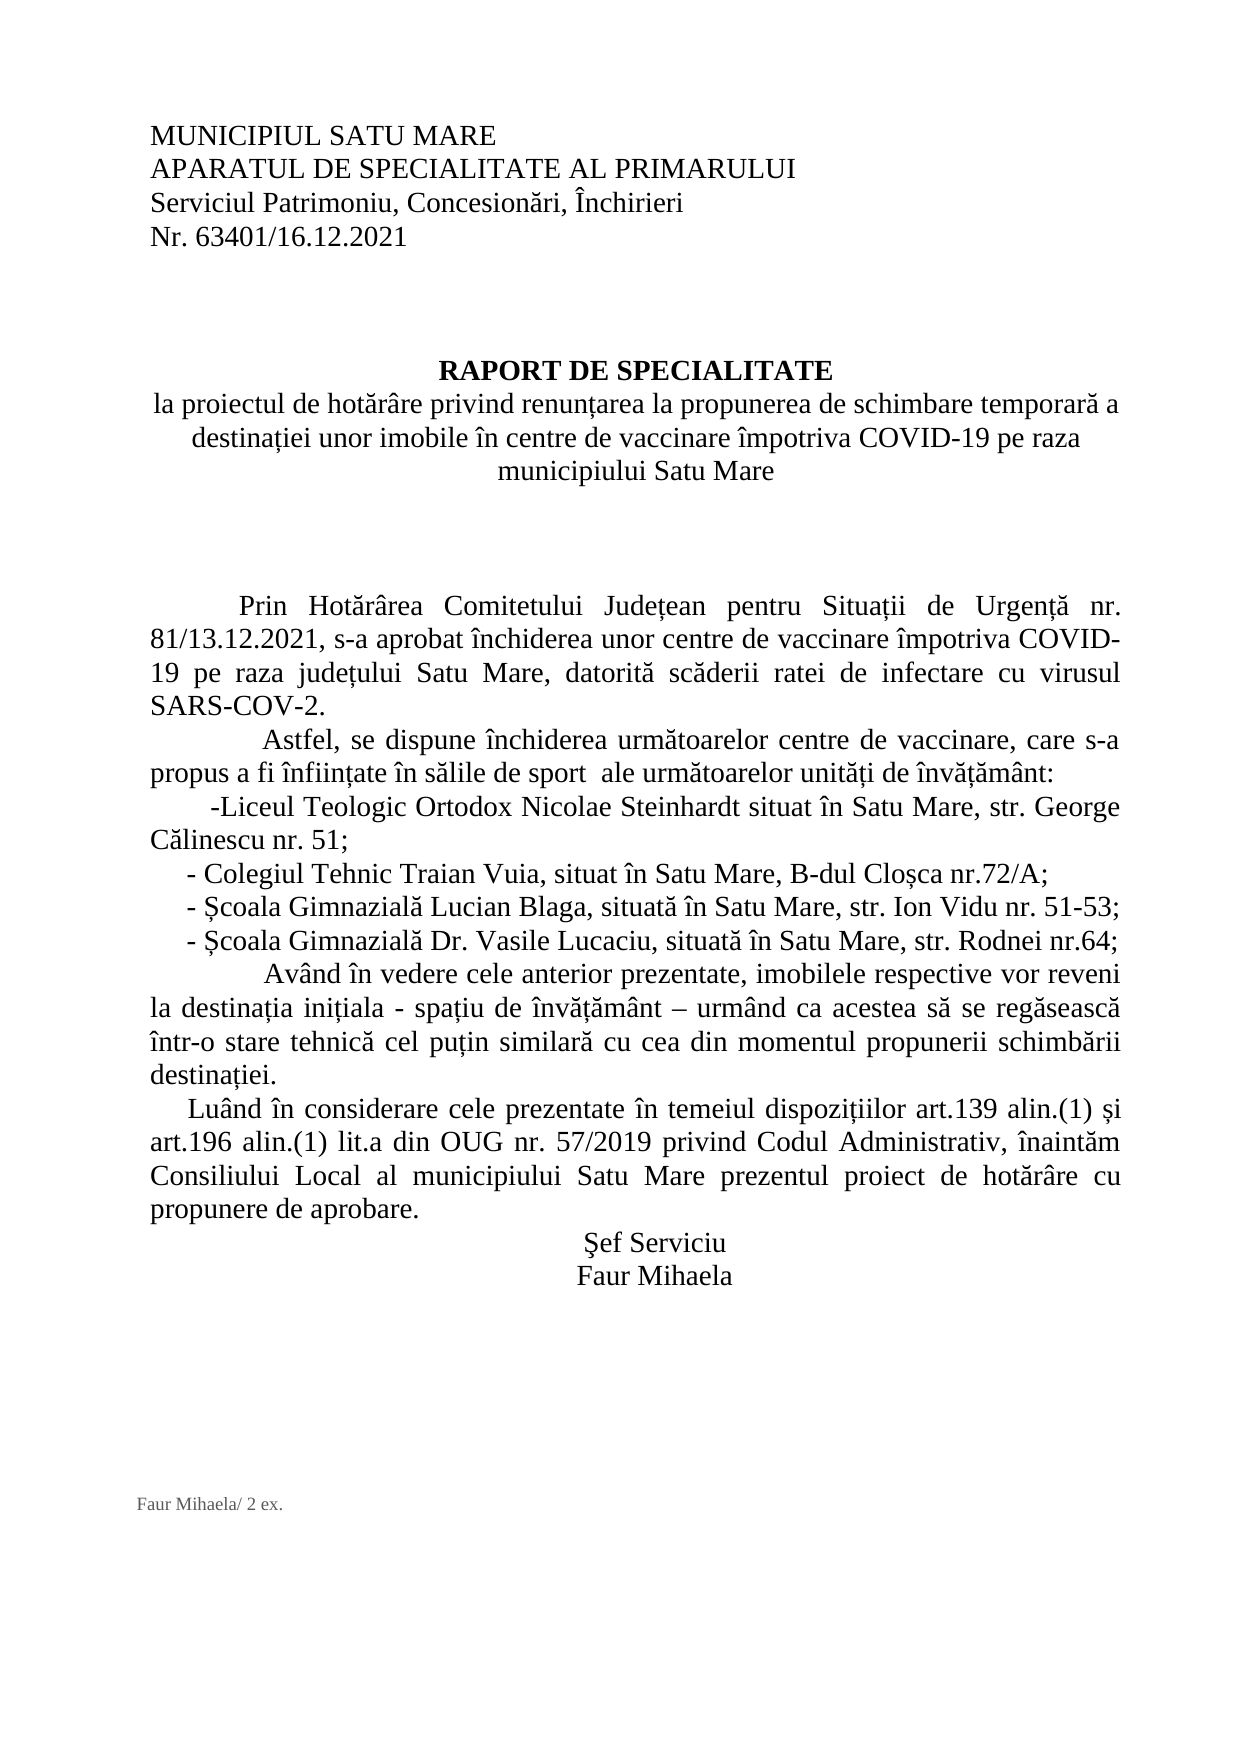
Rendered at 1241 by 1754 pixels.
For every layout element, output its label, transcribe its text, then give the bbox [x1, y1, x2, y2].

text Şef Serviciu [187, 1225, 1122, 1258]
text Luând în considerare cele prezentate în temeiul dispozițiilor art.139 alin.(1) și art.196 alin.(1) lit.a din OUG nr. 57/2019 privind Codul Administrativ, înaintăm Consiliului Local al municipiului Satu Mare prezentul proiect de hotărâre cu propunere de aprobare. [150, 1091, 1122, 1225]
text Faur Mihaela/ 2 ex. [61, 1493, 1122, 1515]
text Astfel, se dispune închiderea următoarelor centre de vaccinare, care s-a propus a fi înființate în sălile de sport ale următoarelor unități de învățământ: [150, 722, 1122, 789]
text la proiectul de hotărâre privind renunțarea la propunerea de schimbare temporară a destinației unor imobile în centre de vaccinare împotriva COVID-19 pe raza municipiului Satu Mare [150, 386, 1122, 487]
text MUNICIPIUL SATU MARE [150, 118, 1122, 152]
text Având în vedere cele anterior prezentate, imobilele respective vor reveni la destinația inițiala - spațiu de învățământ – urmând ca acestea să se regăsească într-o stare tehnică cel puțin similară cu cea din momentul propunerii schimbării destinației. [150, 957, 1122, 1091]
text Prin Hotărârea Comitetului Județean pentru Situații de Urgență nr. 81/13.12.2021, s-a aprobat închiderea unor centre de vaccinare împotriva COVID-19 pe raza județului Satu Mare, datorită scăderii ratei de infectare cu virusul SARS-COV-2. [150, 588, 1122, 722]
text - Școala Gimnazială Lucian Blaga, situată în Satu Mare, str. Ion Vidu nr. 51-53; [150, 889, 1122, 923]
text -Liceul Teologic Ortodox Nicolae Steinhardt situat în Satu Mare, str. George Călinescu nr. 51; [150, 789, 1122, 856]
text RAPORT DE SPECIALITATE [150, 353, 1122, 386]
text APARATUL DE SPECIALITATE AL PRIMARULUI [150, 152, 1122, 185]
text - Școala Gimnazială Dr. Vasile Lucaciu, situată în Satu Mare, str. Rodnei nr.64; [150, 923, 1122, 957]
text - Colegiul Tehnic Traian Vuia, situat în Satu Mare, B-dul Cloșca nr.72/A; [150, 856, 1122, 889]
text Nr. 63401/16.12.2021 [150, 219, 1122, 252]
text Serviciul Patrimoniu, Concesionări, Închirieri [150, 185, 1122, 219]
text Faur Mihaela [187, 1258, 1122, 1292]
